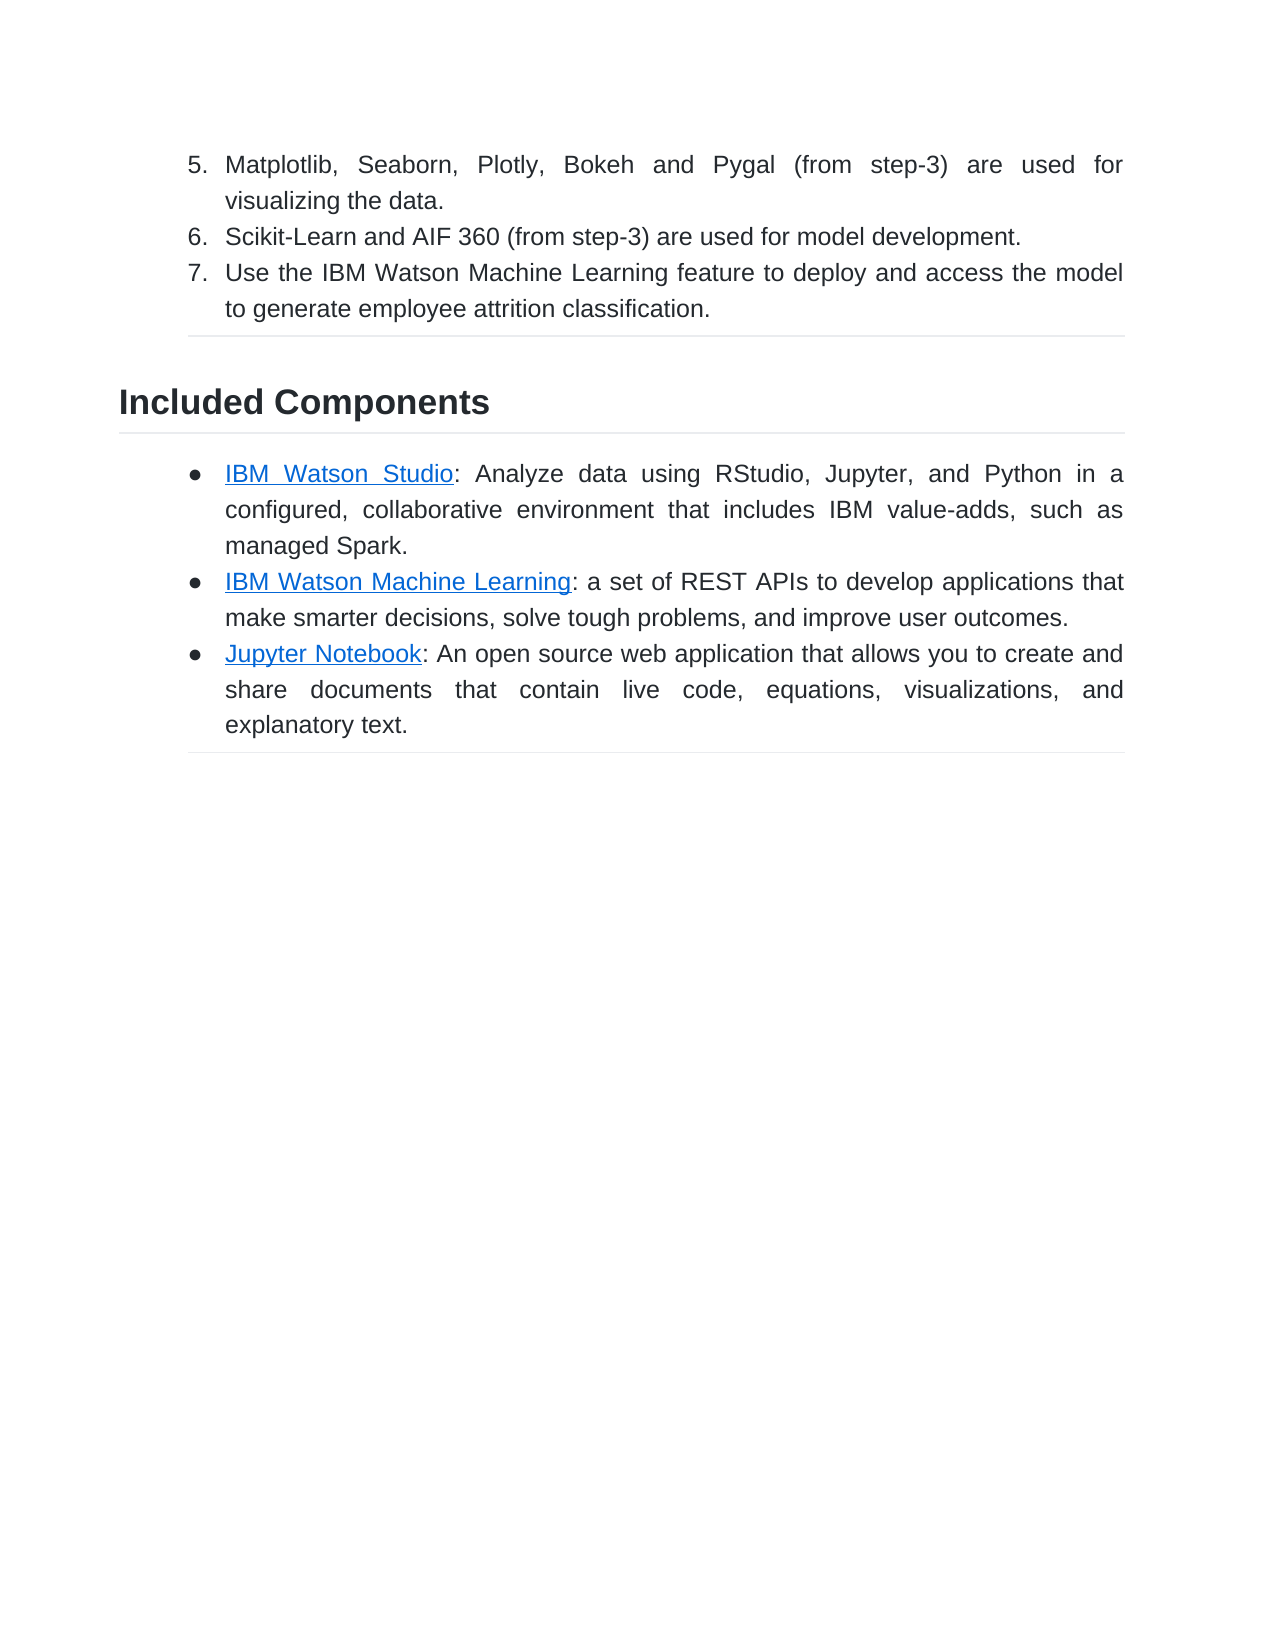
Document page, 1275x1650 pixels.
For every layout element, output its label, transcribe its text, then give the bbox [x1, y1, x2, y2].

subtitle Scikit-Learn and AIF 360 (from step-3) are used for model development. [187, 222, 1125, 251]
subtitle Jupyter Notebook: An open source web application that allows you to create and share documents that contain live code, equations, visualizations, and explanatory text. [187, 639, 1125, 753]
subtitle Use the IBM Watson Machine Learning feature to deploy and access the model to generate employee attrition classification. [187, 258, 1125, 337]
subtitle Matplotlib, Seaborn, Plotly, Bokeh and Pygal (from step-3) are used for visualizing the data. [187, 150, 1125, 215]
subtitle IBM Watson Machine Learning: a set of REST APIs to develop applications that make smarter decisions, solve tough problems, and improve user outcomes. [187, 567, 1125, 631]
subtitle IBM Watson Studio: Analyze data using RStudio, Jupyter, and Python in a configured, collaborative environment that includes IBM value-adds, such as managed Spark. [187, 459, 1125, 559]
subtitle Included Components [119, 381, 1125, 432]
